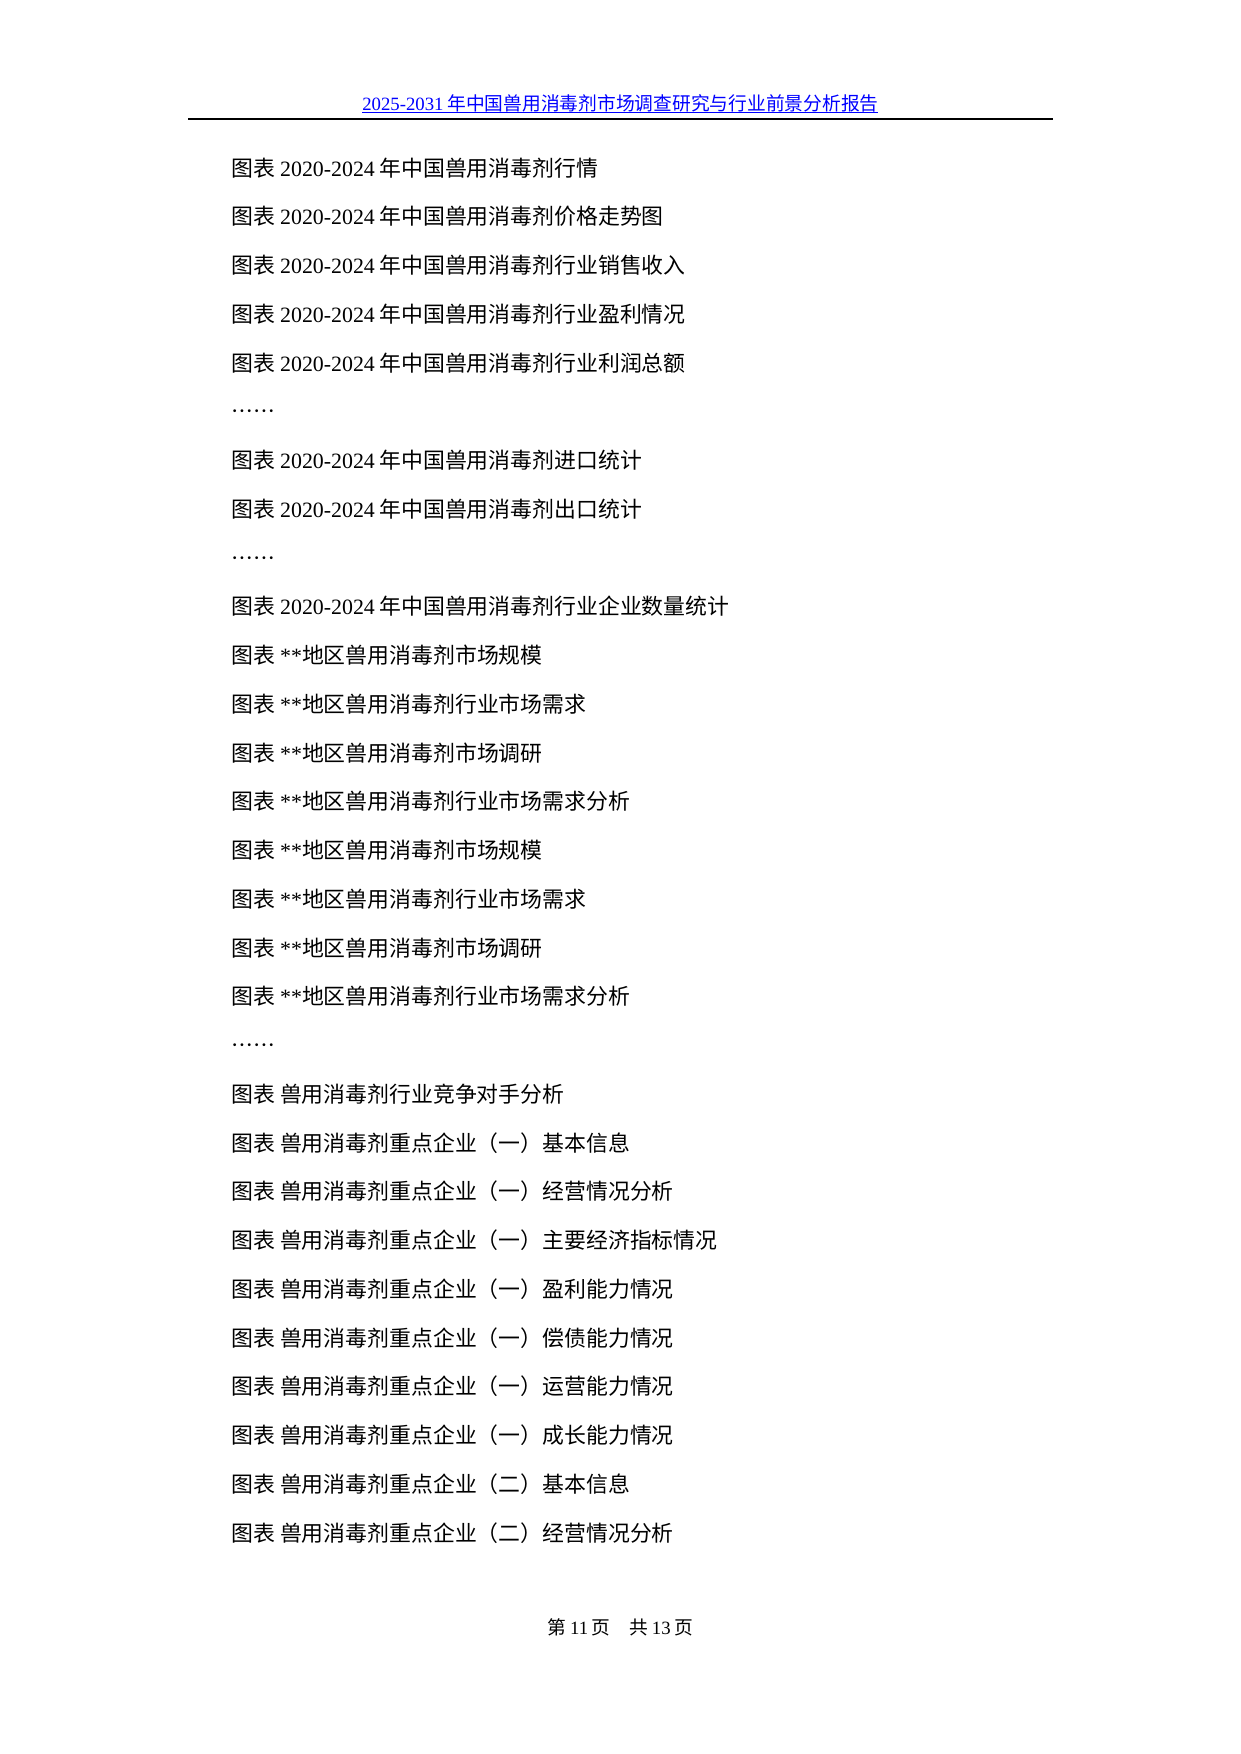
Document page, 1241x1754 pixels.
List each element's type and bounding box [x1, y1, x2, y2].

text [187, 150, 1053, 1548]
